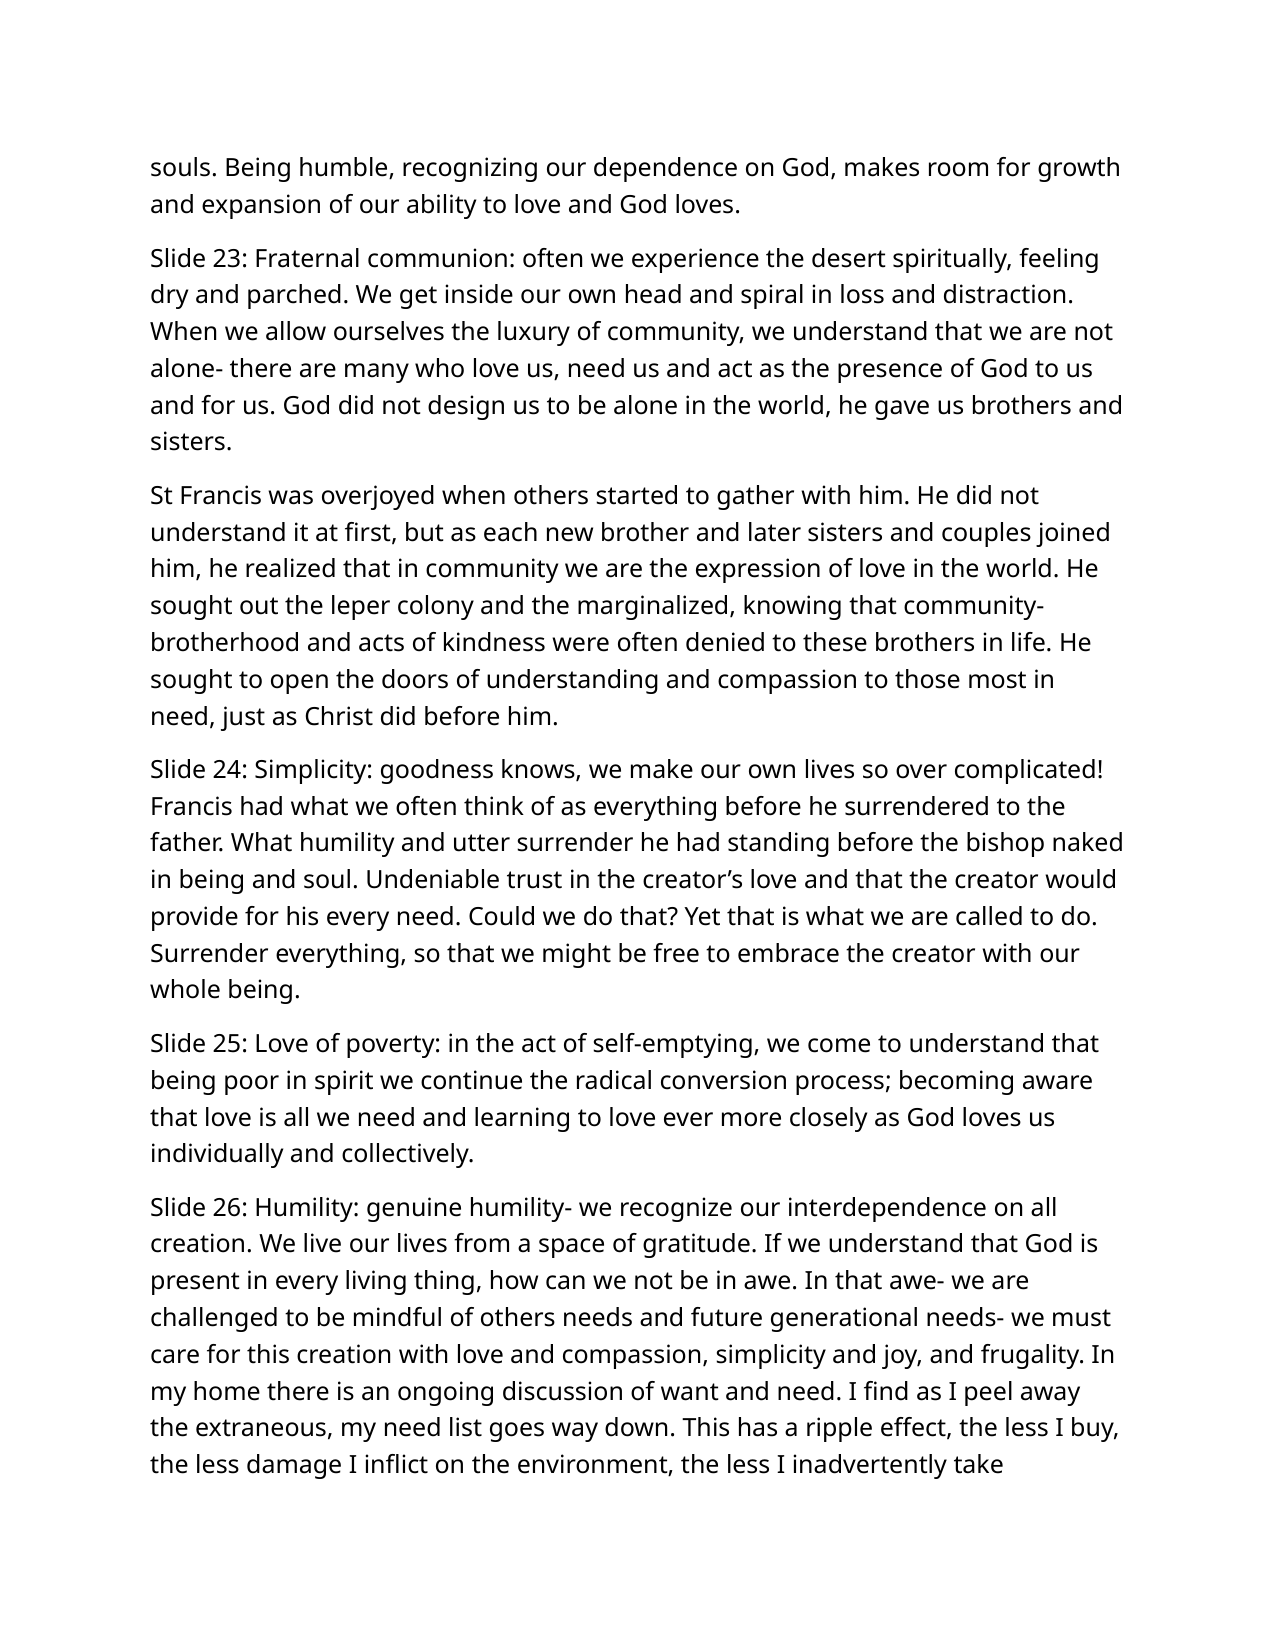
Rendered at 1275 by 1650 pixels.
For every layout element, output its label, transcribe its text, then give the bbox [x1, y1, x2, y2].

text Slide 25: Love of poverty: in the act of self-emptying, we come to understand that being poor in spirit we continue the radical conversion process; becoming aware that love is all we need and learning to love ever more closely as God loves us individually and collectively. [150, 1026, 1125, 1170]
text St Francis was overjoyed when others started to gather with him. He did not understand it at first, but as each new brother and later sisters and couples joined him, he realized that in community we are the expression of love in the world. He sought out the leper colony and the marginalized, knowing that community- brotherhood and acts of kindness were often denied to these brothers in life. He sought to open the doors of understanding and compassion to those most in need, just as Christ did before him. [150, 477, 1125, 732]
text Slide 24: Simplicity: goodness knows, we make our own lives so over complicated! Francis had what we often think of as everything before he surrendered to the father. What humility and utter surrender he had standing before the bishop naked in being and soul. Undeniable trust in the creator’s love and that the creator would provide for his every need. Could we do that? Yet that is what we are called to do. Surrender everything, so that we might be free to embrace the creator with our whole being. [150, 752, 1125, 1006]
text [150, 1189, 1125, 1481]
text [150, 150, 1125, 221]
text Slide 23: Fraternal communion: often we experience the desert spiritually, feeling dry and parched. We get inside our own head and spiral in loss and distraction. When we allow ourselves the luxury of community, we understand that we are not alone- there are many who love us, need us and act as the presence of God to us and for us. God did not design us to be alone in the world, he gave us brothers and sisters. [150, 240, 1125, 458]
